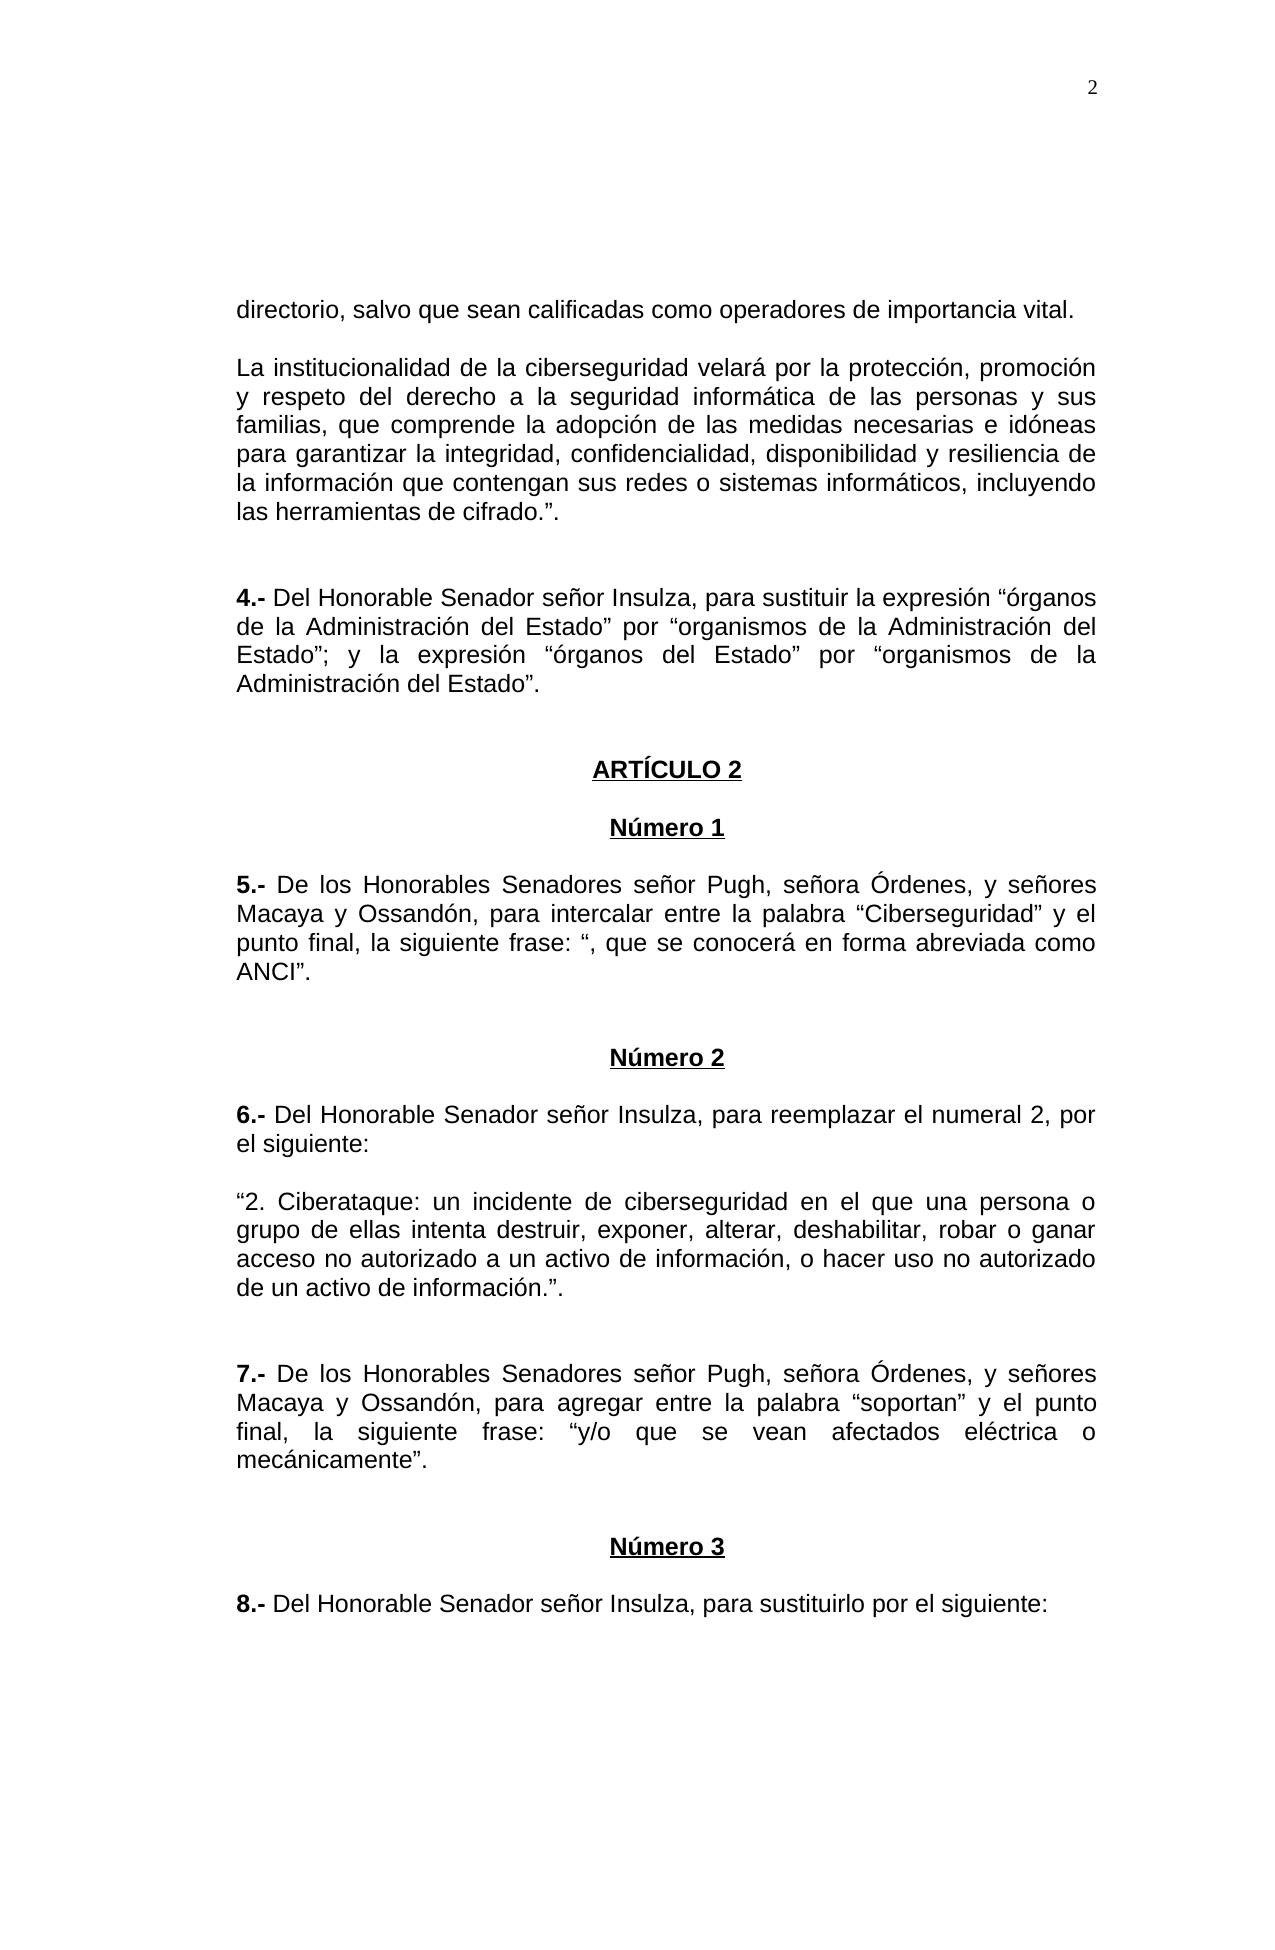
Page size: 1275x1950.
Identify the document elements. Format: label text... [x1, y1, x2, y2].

text 8.- Del Honorable Senador señor Insulza, para sustituirlo por el siguiente: [236, 1589, 1098, 1618]
text ARTÍCULO 2 [236, 755, 1098, 784]
text Número 1 [236, 813, 1098, 842]
text Número 3 [236, 1532, 1098, 1560]
text Número 2 [236, 1043, 1098, 1072]
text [236, 295, 1098, 324]
text 4.- Del Honorable Senador señor Insulza, para sustituir la expresión “órganos de la Administración del Estado” por “organismos de la Administración del Estado”; y la expresión “órganos del Estado” por “organismos de la Administración del Estado”. [236, 583, 1098, 698]
text 5.- De los Honorables Senadores señor Pugh, señora Órdenes, y señores Macaya y Ossandón, para intercalar entre la palabra “Ciberseguridad” y el punto final, la siguiente frase: “, que se conocerá en forma abreviada como ANCI”. [236, 870, 1098, 985]
text 6.- Del Honorable Senador señor Insulza, para reemplazar el numeral 2, por el siguiente: [236, 1100, 1098, 1158]
text La institucionalidad de la ciberseguridad velará por la protección, promoción y respeto del derecho a la seguridad informática de las personas y sus familias, que comprende la adopción de las medidas necesarias e idóneas para garantizar la integridad, confidencialidad, disponibilidad y resiliencia de la información que contengan sus redes o sistemas informáticos, incluyendo las herramientas de cifrado.”. [236, 353, 1098, 525]
text “2. Ciberataque: un incidente de ciberseguridad en el que una persona o grupo de ellas intenta destruir, exponer, alterar, deshabilitar, robar o ganar acceso no autorizado a un activo de información, o hacer uso no autorizado de un activo de información.”. [236, 1187, 1098, 1302]
text 7.- De los Honorables Senadores señor Pugh, señora Órdenes, y señores Macaya y Ossandón, para agregar entre la palabra “soportan” y el punto final, la siguiente frase: “y/o que se vean afectados eléctrica o mecánicamente”. [236, 1359, 1098, 1474]
